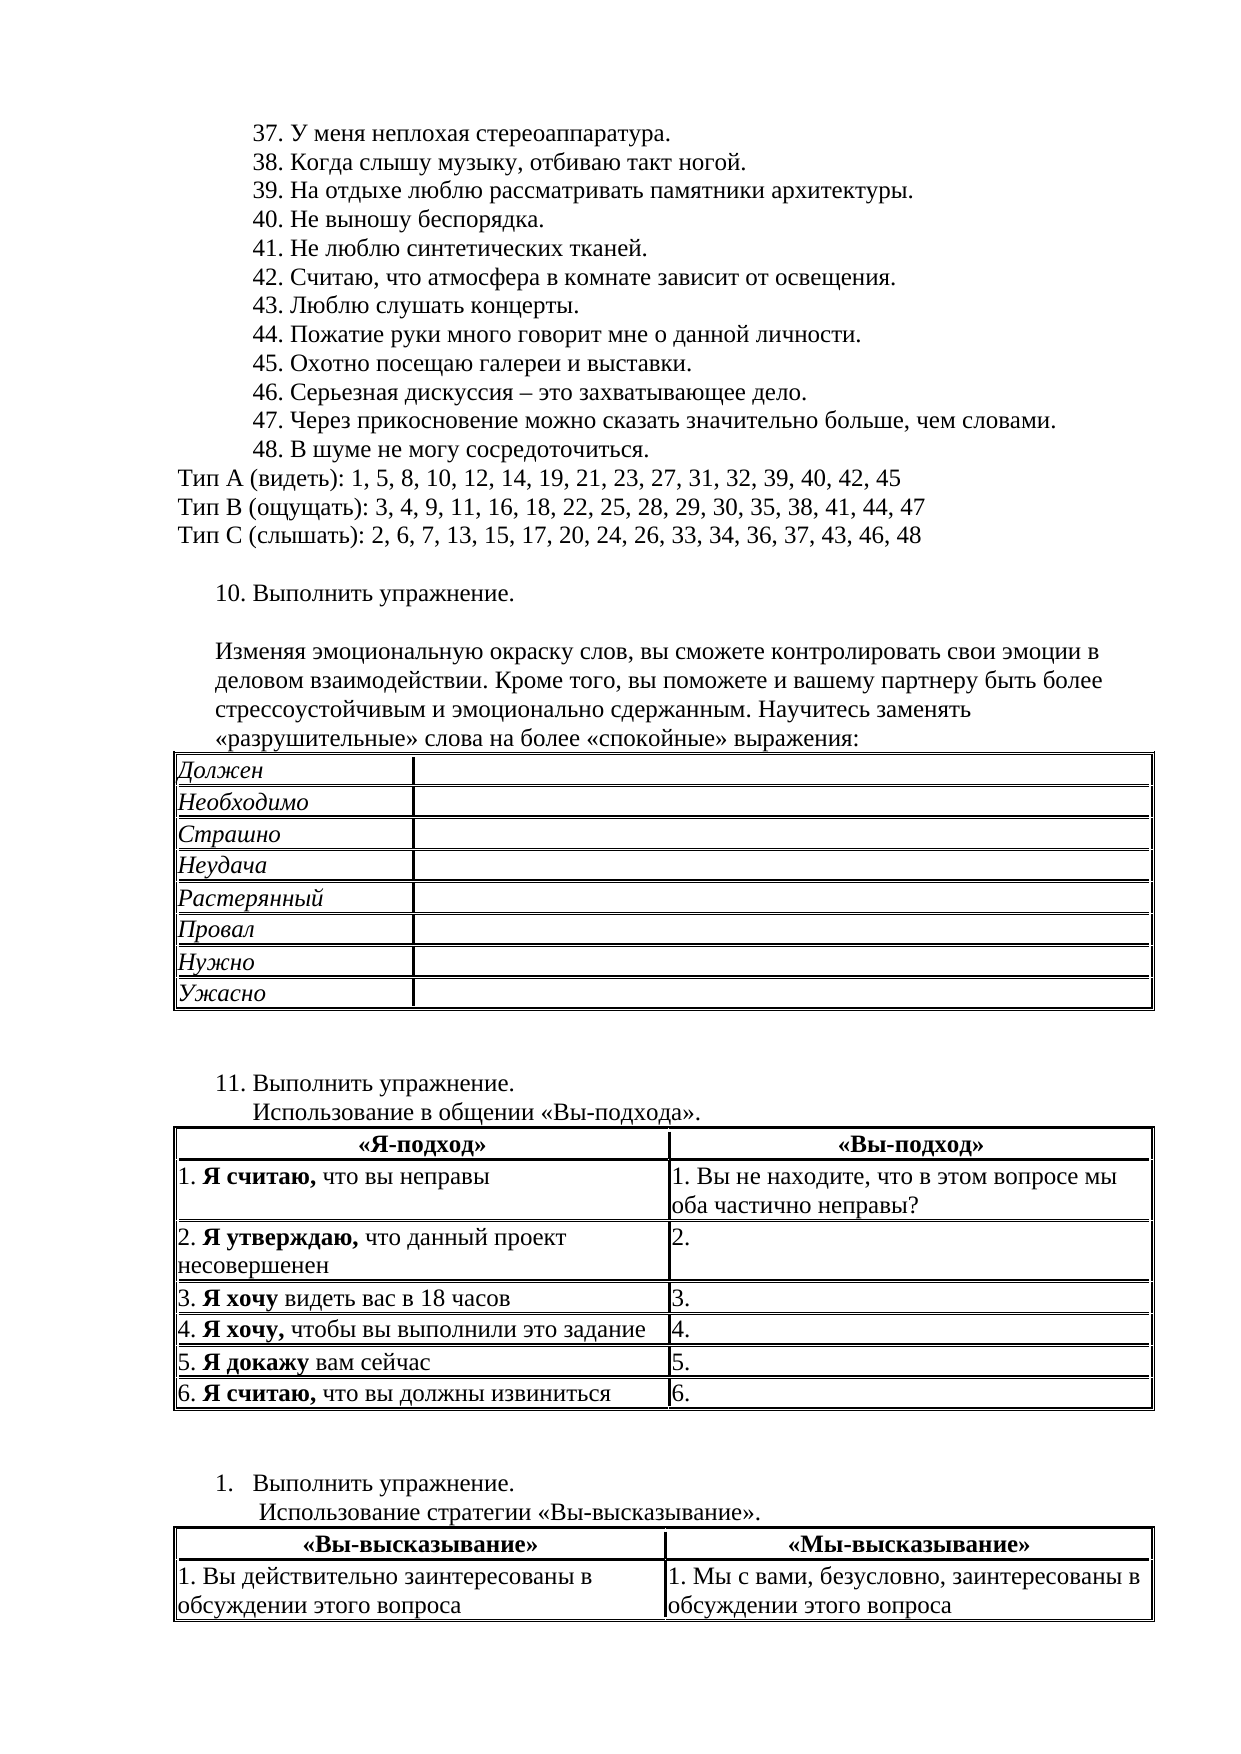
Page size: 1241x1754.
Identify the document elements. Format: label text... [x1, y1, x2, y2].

table_cell Растерянный [177, 879, 412, 911]
table_cell [415, 815, 1152, 847]
text Тип А (видеть): 1, 5, 8, 10, 12, 14, 19, 21, 23, 27, 31, 32, 39, 40, 42, 45 [177, 463, 1152, 492]
table_cell [415, 879, 1152, 911]
table_header [413, 755, 1151, 783]
table_cell Ужасно [177, 975, 413, 1007]
table_cell 1. Я считаю, что вы неправы [175, 1158, 668, 1219]
table_cell 4. [671, 1311, 1152, 1343]
table_cell 2. [669, 1219, 1153, 1279]
table_header Должен [177, 755, 413, 783]
list Использование в общении «Вы-подхода». [252, 1097, 1152, 1126]
text Тип В (ощущать): 3, 4, 9, 11, 16, 18, 22, 25, 28, 29, 30, 35, 38, 41, 44, 47 [177, 492, 1152, 521]
table_cell [415, 848, 1152, 879]
list Выполнить упражнение. [215, 1068, 1152, 1097]
list Выполнить упражнение. [215, 1468, 1152, 1497]
table_cell [415, 784, 1152, 815]
table_cell [415, 911, 1152, 943]
table_cell 4. Я хочу, чтобы вы выполнили это задание [177, 1311, 668, 1343]
text Изменяя эмоциональную окраску слов, вы сможете контролировать свои эмоции в деловом взаимодействии. Кроме того, вы поможете и вашему партнеру быть более стрессоустойчивым и эмоционально сдержанным. Научитесь заменять «разрушительные» слова на более «спокойные» выражения: [215, 636, 1152, 751]
table_cell 5. Я докажу вам сейчас [177, 1343, 668, 1375]
table_cell 1. Вы не находите, что в этом вопросе мы оба частично неправы? [671, 1158, 1153, 1219]
table_cell 1. Вы действительно заинтересованы в обсуждении этого вопроса [175, 1558, 665, 1619]
table_cell [413, 975, 1152, 1007]
list Выполнить упражнение. [215, 578, 1152, 607]
table_cell Нужно [177, 943, 412, 975]
table_header «Вы-подход» [669, 1129, 1151, 1158]
table_cell Страшно [177, 815, 412, 847]
table_cell 6. [669, 1375, 1152, 1407]
table_cell 2. Я утверждаю, что данный проект несовершенен [175, 1219, 669, 1279]
table_header «Мы-высказывание» [665, 1529, 1151, 1558]
table_header «Вы-высказывание» [177, 1529, 665, 1558]
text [252, 118, 1152, 463]
table_header «Я-подход» [177, 1128, 669, 1158]
table_cell 3. [671, 1279, 1152, 1311]
table_cell 1. Мы с вами, безусловно, заинтересованы в обсуждении этого вопроса [665, 1558, 1153, 1619]
table_cell Неудача [177, 848, 412, 879]
list Использование стратегии «Вы-высказывание». [252, 1497, 1152, 1526]
table_cell [415, 943, 1152, 975]
text Тип С (слышать): 2, 6, 7, 13, 15, 17, 20, 24, 26, 33, 34, 36, 37, 43, 46, 48 [177, 521, 1152, 549]
table_cell Провал [177, 911, 412, 943]
table_cell 6. Я считаю, что вы должны извиниться [177, 1375, 669, 1407]
table_cell Необходимо [177, 784, 412, 815]
table_cell 3. Я хочу видеть вас в 18 часов [177, 1279, 668, 1311]
table_cell 5. [671, 1343, 1152, 1375]
